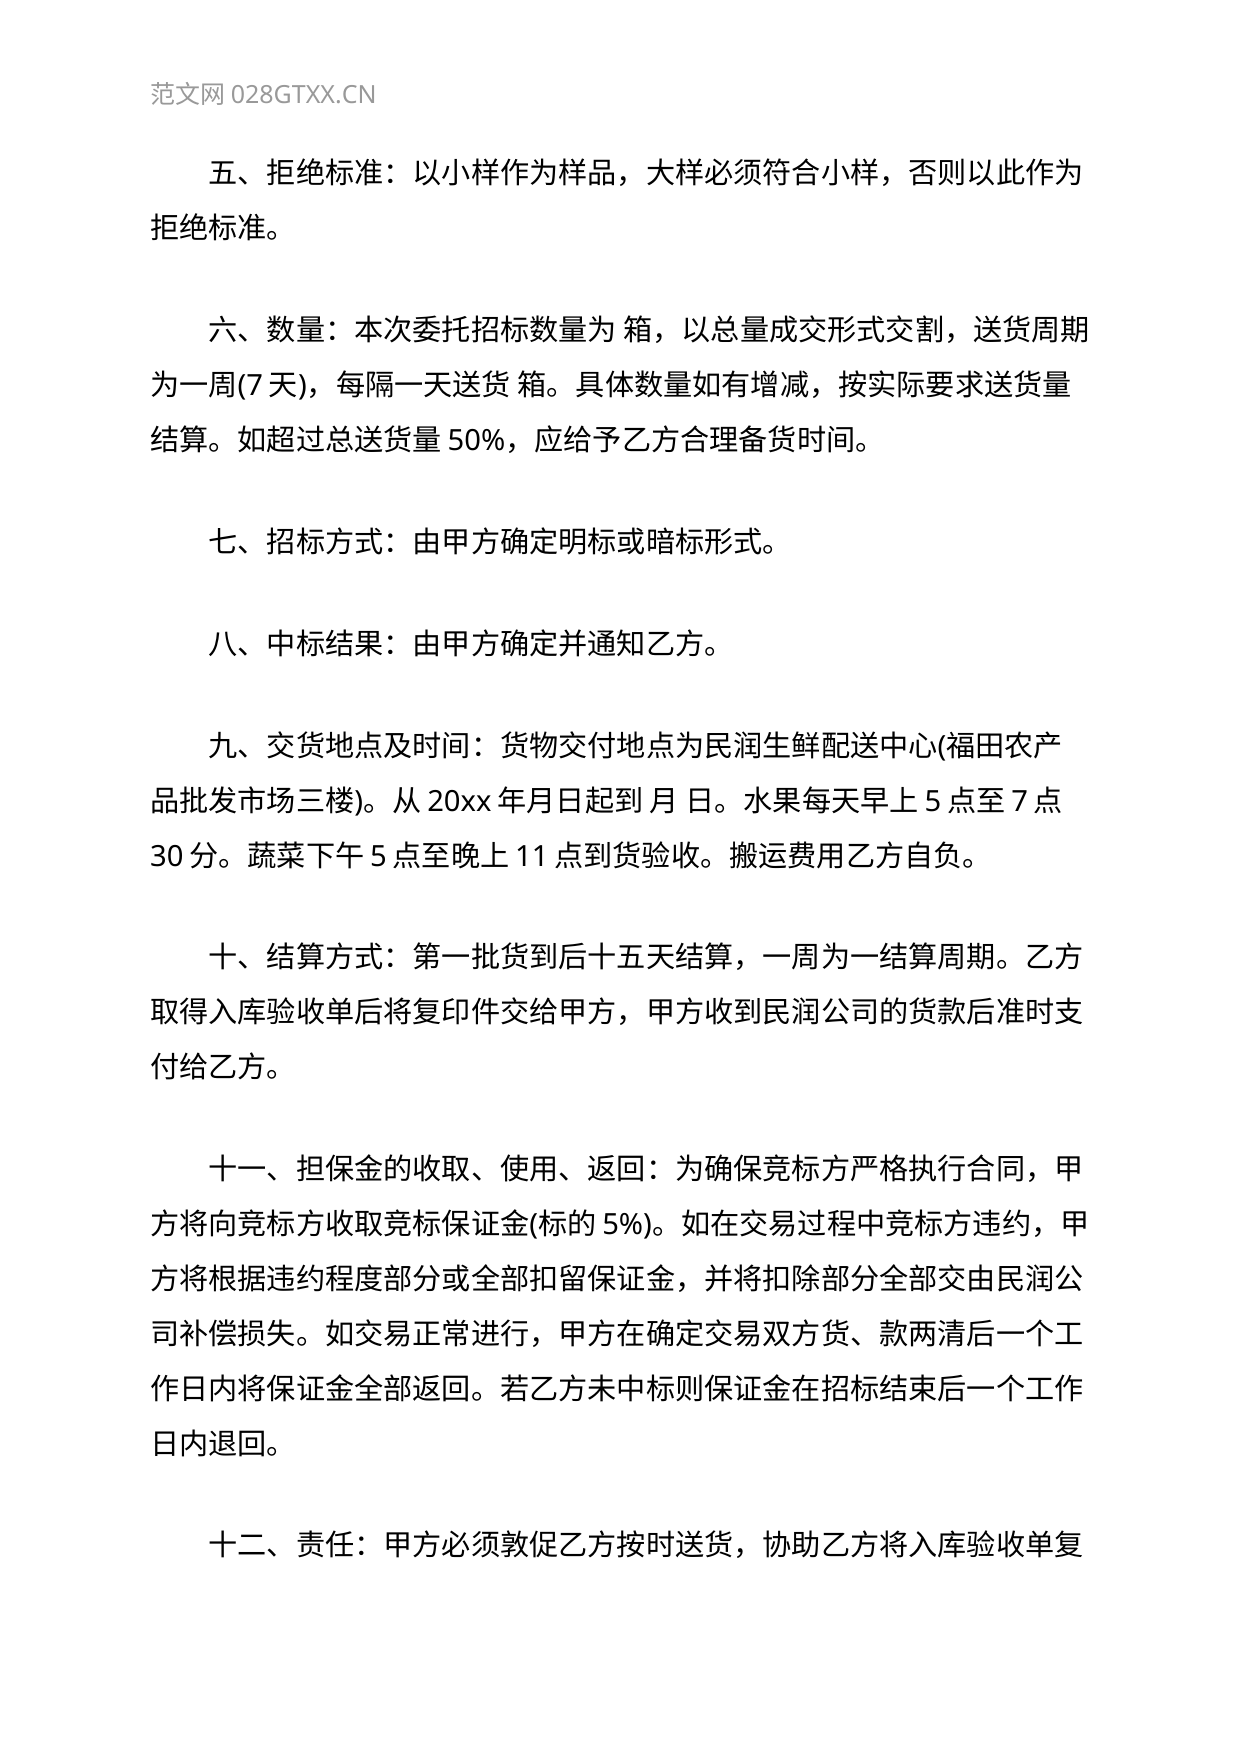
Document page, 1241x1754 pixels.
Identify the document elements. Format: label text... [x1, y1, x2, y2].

text 五、拒绝标准：以小样作为样品，大样必须符合小样，否则以此作为拒绝标准。 [150, 150, 1090, 247]
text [150, 1522, 1090, 1564]
text 九、交货地点及时间：货物交付地点为民润生鲜配送中心(福田农产品批发市场三楼)。从20xx年月日起到 月 日。水果每天早上5点至7点30分。蔬菜下午5点至晚上11点到货验收。搬运费用乙方自负。 [150, 722, 1090, 874]
text 十一、担保金的收取、使用、返回：为确保竞标方严格执行合同，甲方将向竞标方收取竞标保证金(标的5%)。如在交易过程中竞标方违约，甲方将根据违约程度部分或全部扣留保证金，并将扣除部分全部交由民润公司补偿损失。如交易正常进行，甲方在确定交易双方货、款两清后一个工作日内将保证金全部返回。若乙方未中标则保证金在招标结束后一个工作日内退回。 [150, 1146, 1090, 1462]
text 八、中标结果：由甲方确定并通知乙方。 [150, 620, 1090, 663]
text 七、招标方式：由甲方确定明标或暗标形式。 [150, 518, 1090, 561]
text 六、数量：本次委托招标数量为 箱，以总量成交形式交割，送货周期为一周(7天)，每隔一天送货 箱。具体数量如有增减，按实际要求送货量结算。如超过总送货量50%，应给予乙方合理备货时间。 [150, 307, 1090, 459]
text 十、结算方式：第一批货到后十五天结算，一周为一结算周期。乙方取得入库验收单后将复印件交给甲方，甲方收到民润公司的货款后准时支付给乙方。 [150, 934, 1090, 1086]
